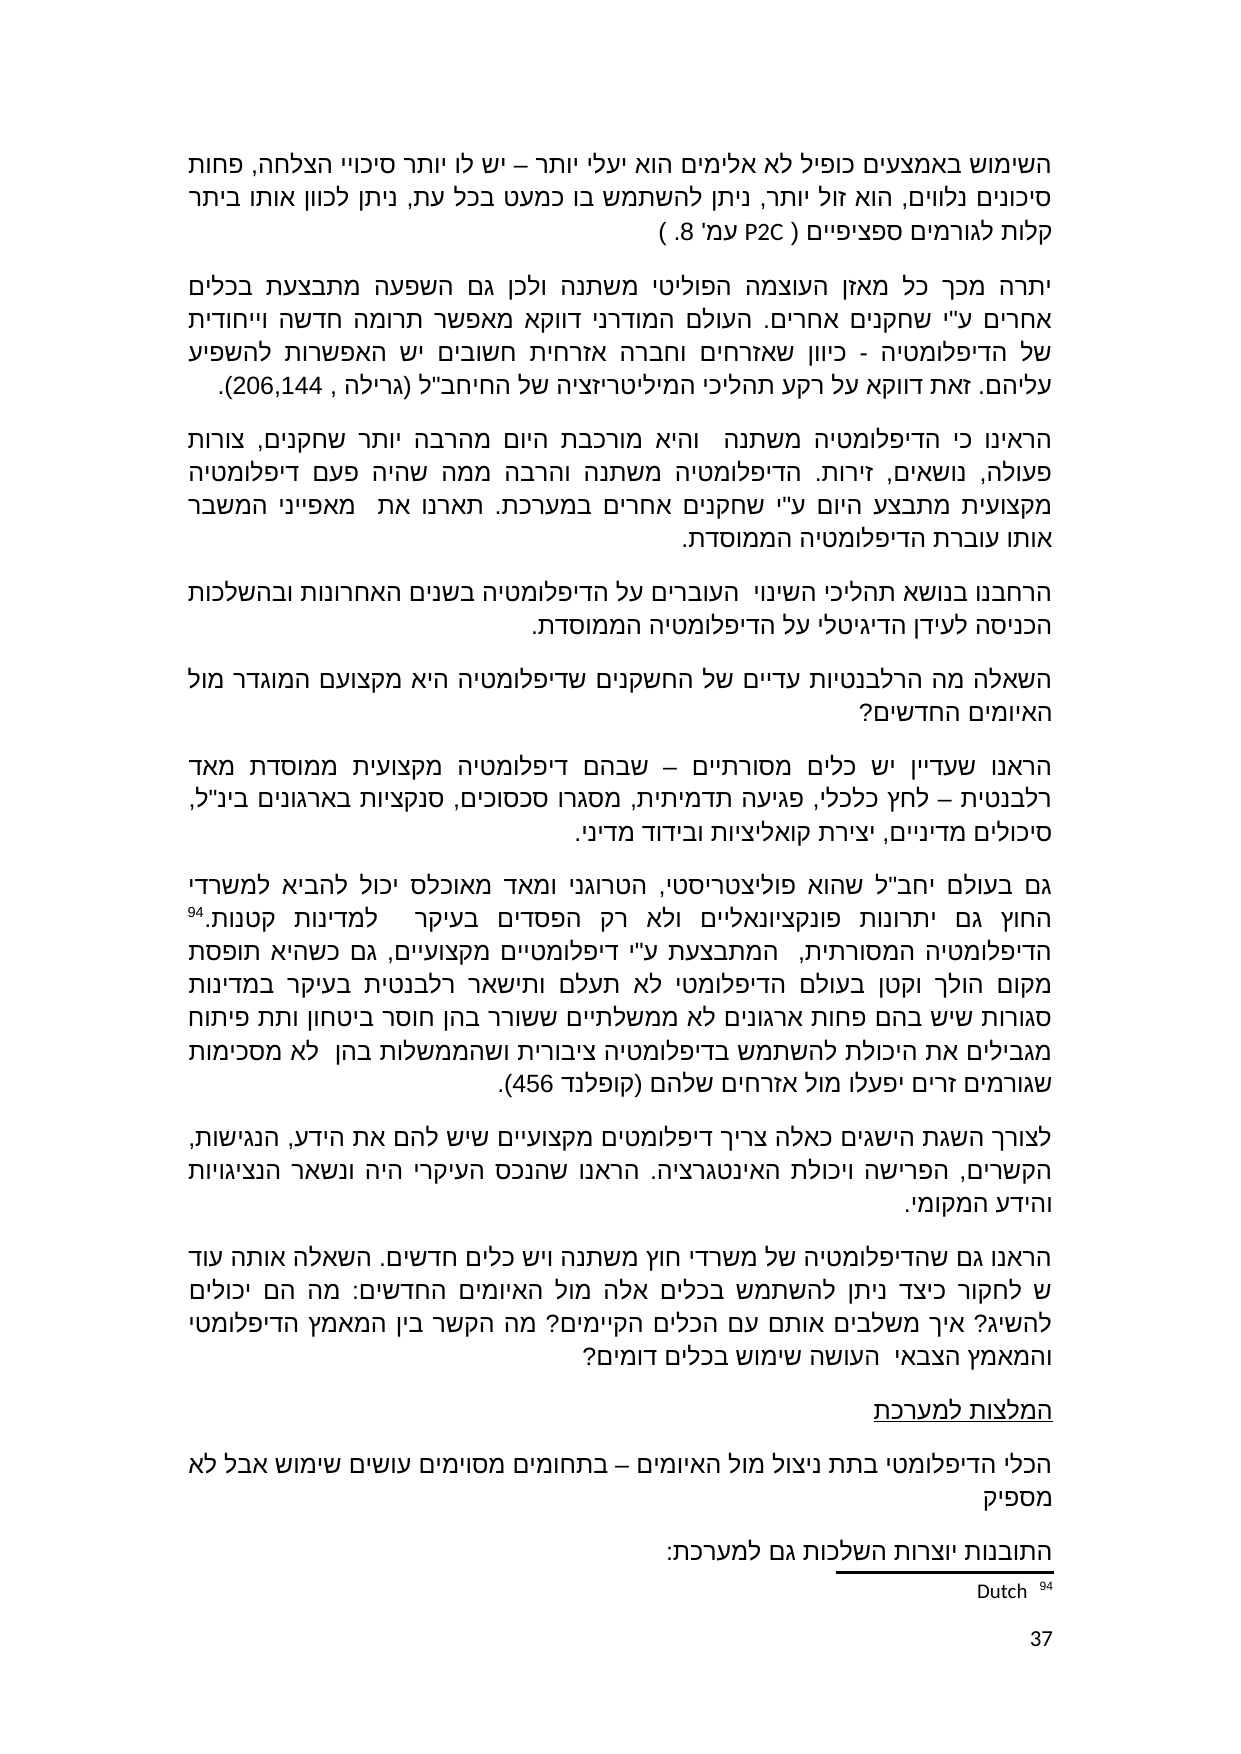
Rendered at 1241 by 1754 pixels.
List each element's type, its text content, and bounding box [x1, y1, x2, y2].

text הרחבנו בנושא תהליכי השינוי העוברים על הדיפלומטיה בשנים האחרונות ובהשלכות הכניסה לעידן הדיגיטלי על הדיפלומטיה הממוסדת. [187, 578, 1053, 639]
text השאלה מה הרלבנטיות עדיים של החשקנים שדיפלומטיה היא מקצועם המוגדר מול האיומים החדשים? [187, 664, 1053, 726]
text גם בעולם יחב"ל שהוא פוליצטריסטי, הטרוגני ומאד מאוכלס יכול להביא למשרדי החוץ גם יתרונות פונקציונאליים ולא רק הפסדים בעיקר למדינות קטנות. הדיפלומטיה המסורתית, המתבצעת ע"י דיפלומטיים מקצועיים, גם כשהיא תופסת מקום הולך וקטן בעולם הדיפלומטי לא תעלם ותישאר רלבנטית בעיקר במדינות סגורות שיש בהם פחות ארגונים לא ממשלתיים ששורר בהן חוסר ביטחון ותת פיתוח מגבילים את היכולת להשתמש בדיפלומטיה ציבורית ושהממשלות בהן לא מסכימות שגורמים זרים יפעלו מול אזרחים שלהם (קופלנד 456). [187, 871, 1053, 1098]
text הראינו כי הדיפלומטיה משתנה והיא מורכבת היום מהרבה יותר שחקנים, צורות פעולה, נושאים, זירות. הדיפלומטיה משתנה והרבה ממה שהיה פעם דיפלומטיה מקצועית מתבצע היום ע"י שחקנים אחרים במערכת. תארנו את מאפייני המשבר אותו עוברת הדיפלומטיה הממוסדת. [187, 425, 1053, 553]
text התובנות יוצרות השלכות גם למערכת: [187, 1537, 1053, 1566]
text הראנו גם שהדיפלומטיה של משרדי חוץ משתנה ויש כלים חדשים. השאלה אותה עוד ש לחקור כיצד ניתן להשתמש בכלים אלה מול האיומים החדשים: מה הם יכולים להשיג? איך משלבים אותם עם הכלים הקיימים? מה הקשר בין המאמץ הדיפלומטי והמאמץ הצבאי העושה שימוש בכלים דומים? [187, 1243, 1053, 1371]
text יתרה מכך כל מאזן העוצמה הפוליטי משתנה ולכן גם השפעה מתבצעת בכלים אחרים ע"י שחקנים אחרים. העולם המודרני דווקא מאפשר תרומה חדשה וייחודית של הדיפלומטיה - כיוון שאזרחים וחברה אזרחית חשובים יש האפשרות להשפיע עליהם. זאת דווקא על רקע תהליכי המיליטריזציה של החיחב"ל (גרילה , 206,144). [187, 272, 1053, 400]
text הראנו שעדיין יש כלים מסורתיים – שבהם דיפלומטיה מקצועית ממוסדת מאד רלבנטית – לחץ כלכלי, פגיעה תדמיתית, מסגרו סכסוכים, סנקציות בארגונים בינ"ל, סיכולים מדיניים, יצירת קואליציות ובידוד מדיני. [187, 751, 1053, 846]
text לצורך השגת הישגים כאלה צריך דיפלומטים מקצועיים שיש להם את הידע, הנגישות, הקשרים, הפרישה ויכולת האינטגרציה. הראנו שהנכס העיקרי היה ונשאר הנציגויות והידע המקומי. [187, 1123, 1053, 1218]
text השימוש באמצעים כופיל לא אלימים הוא יעלי יותר – יש לו יותר סיכויי הצלחה, פחות סיכונים נלווים, הוא זול יותר, ניתן להשתמש בו כמעט בכל עת, ניתן לכוון אותו ביתר קלות לגורמים ספציפיים ( P2C עמ' 8. ) [187, 150, 1053, 247]
text המלצות למערכת [187, 1396, 1053, 1425]
text הכלי הדיפלומטי בתת ניצול מול האיומים – בתחומים מסוימים עושים שימוש אבל לא מספיק [187, 1450, 1053, 1512]
